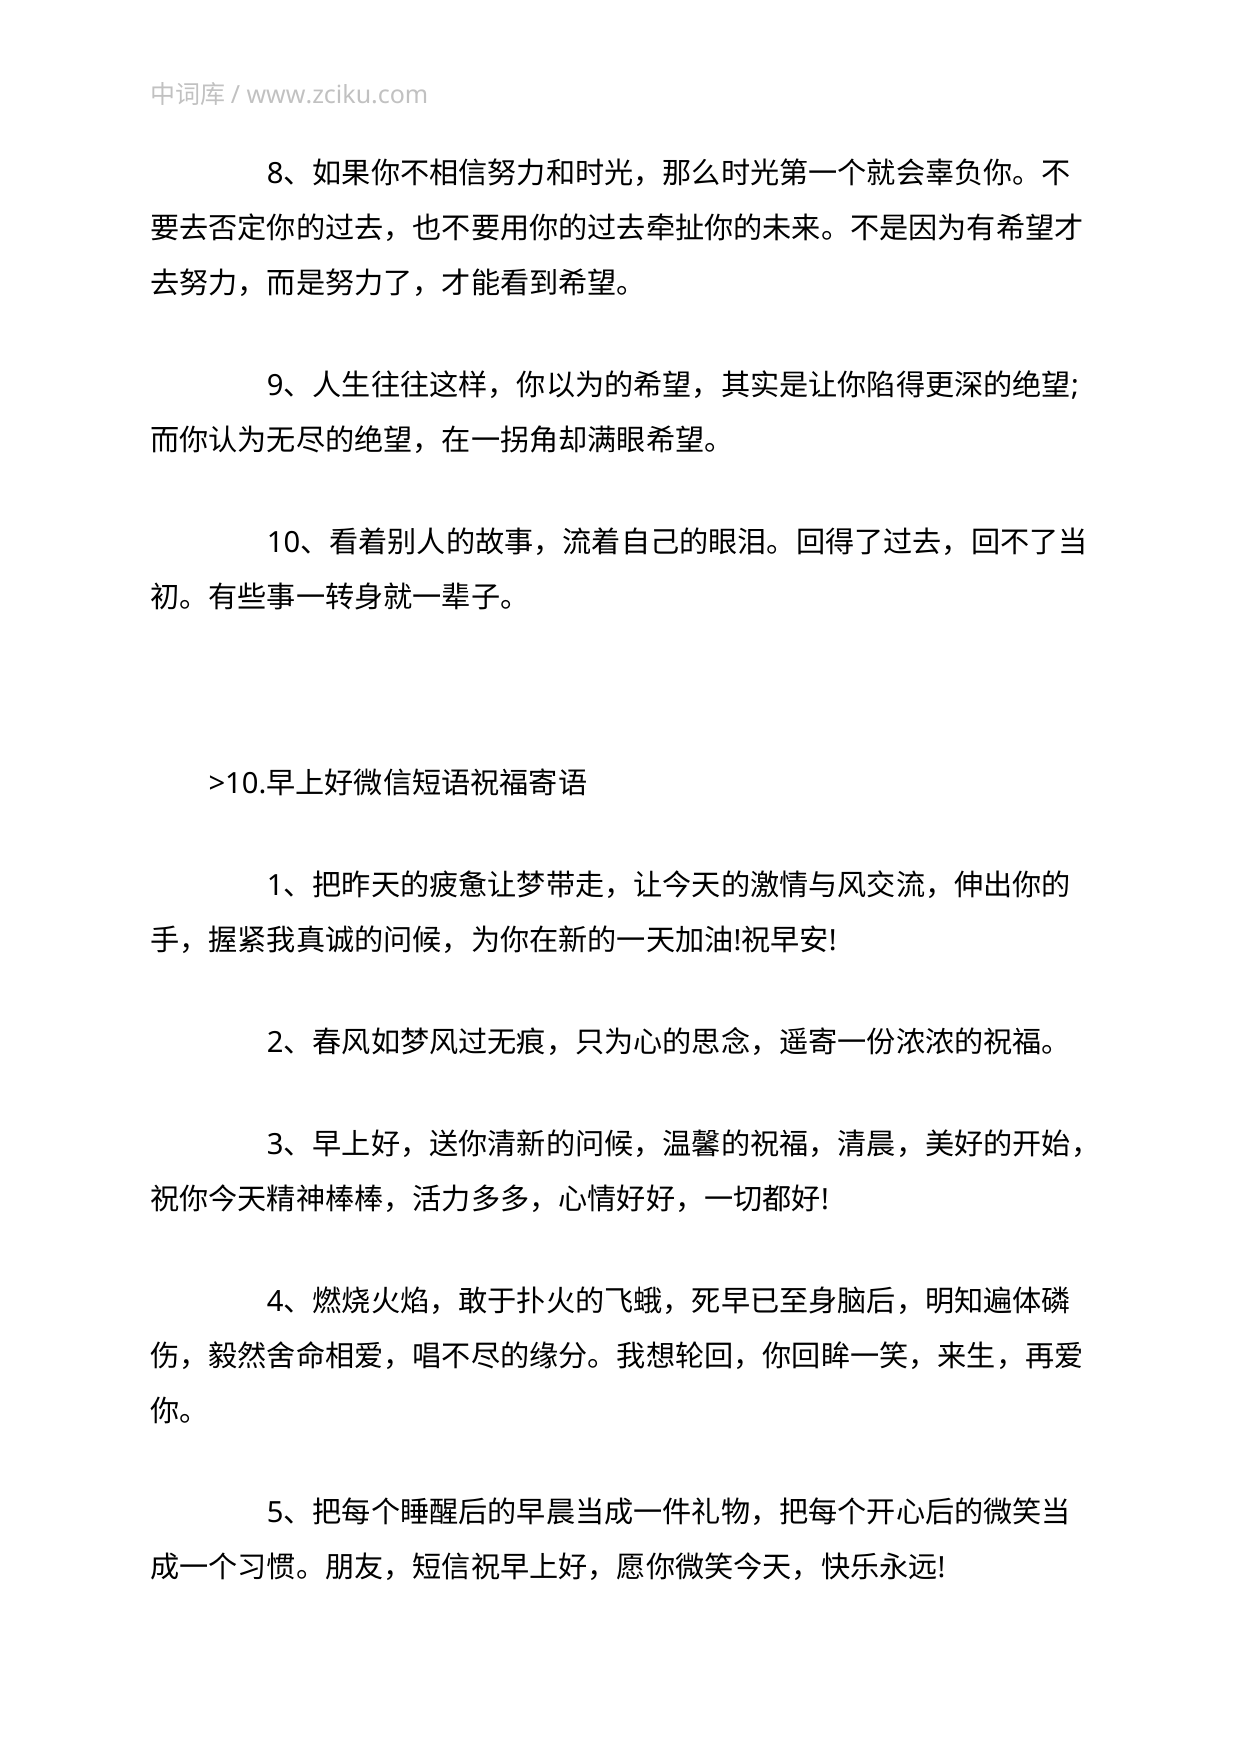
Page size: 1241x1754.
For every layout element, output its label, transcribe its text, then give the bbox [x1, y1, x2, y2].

text 1、把昨天的疲惫让梦带走，让今天的激情与风交流，伸出你的手，握紧我真诚的问候，为你在新的一天加油!祝早安! [150, 861, 1090, 959]
text >10.早上好微信短语祝福寄语 [150, 759, 1090, 802]
text 4、燃烧火焰，敢于扑火的飞蛾，死早已至身脑后，明知遍体磷伤，毅然舍命相爱，唱不尽的缘分。我想轮回，你回眸一笑，来生，再爱你。 [150, 1277, 1090, 1429]
text 5、把每个睡醒后的早晨当成一件礼物，把每个开心后的微笑当成一个习惯。朋友，短信祝早上好，愿你微笑今天，快乐永远! [150, 1489, 1090, 1586]
text 9、人生往往这样，你以为的希望，其实是让你陷得更深的绝望;而你认为无尽的绝望，在一拐角却满眼希望。 [150, 362, 1090, 459]
text 2、春风如梦风过无痕，只为心的思念，遥寄一份浓浓的祝福。 [150, 1018, 1090, 1061]
text 10、看着别人的故事，流着自己的眼泪。回得了过去，回不了当初。有些事一转身就一辈子。 [150, 518, 1090, 616]
text 8、如果你不相信努力和时光，那么时光第一个就会辜负你。不要去否定你的过去，也不要用你的过去牵扯你的未来。不是因为有希望才去努力，而是努力了，才能看到希望。 [150, 150, 1090, 302]
text 3、早上好，送你清新的问候，温馨的祝福，清晨，美好的开始，祝你今天精神棒棒，活力多多，心情好好，一切都好! [150, 1120, 1090, 1218]
